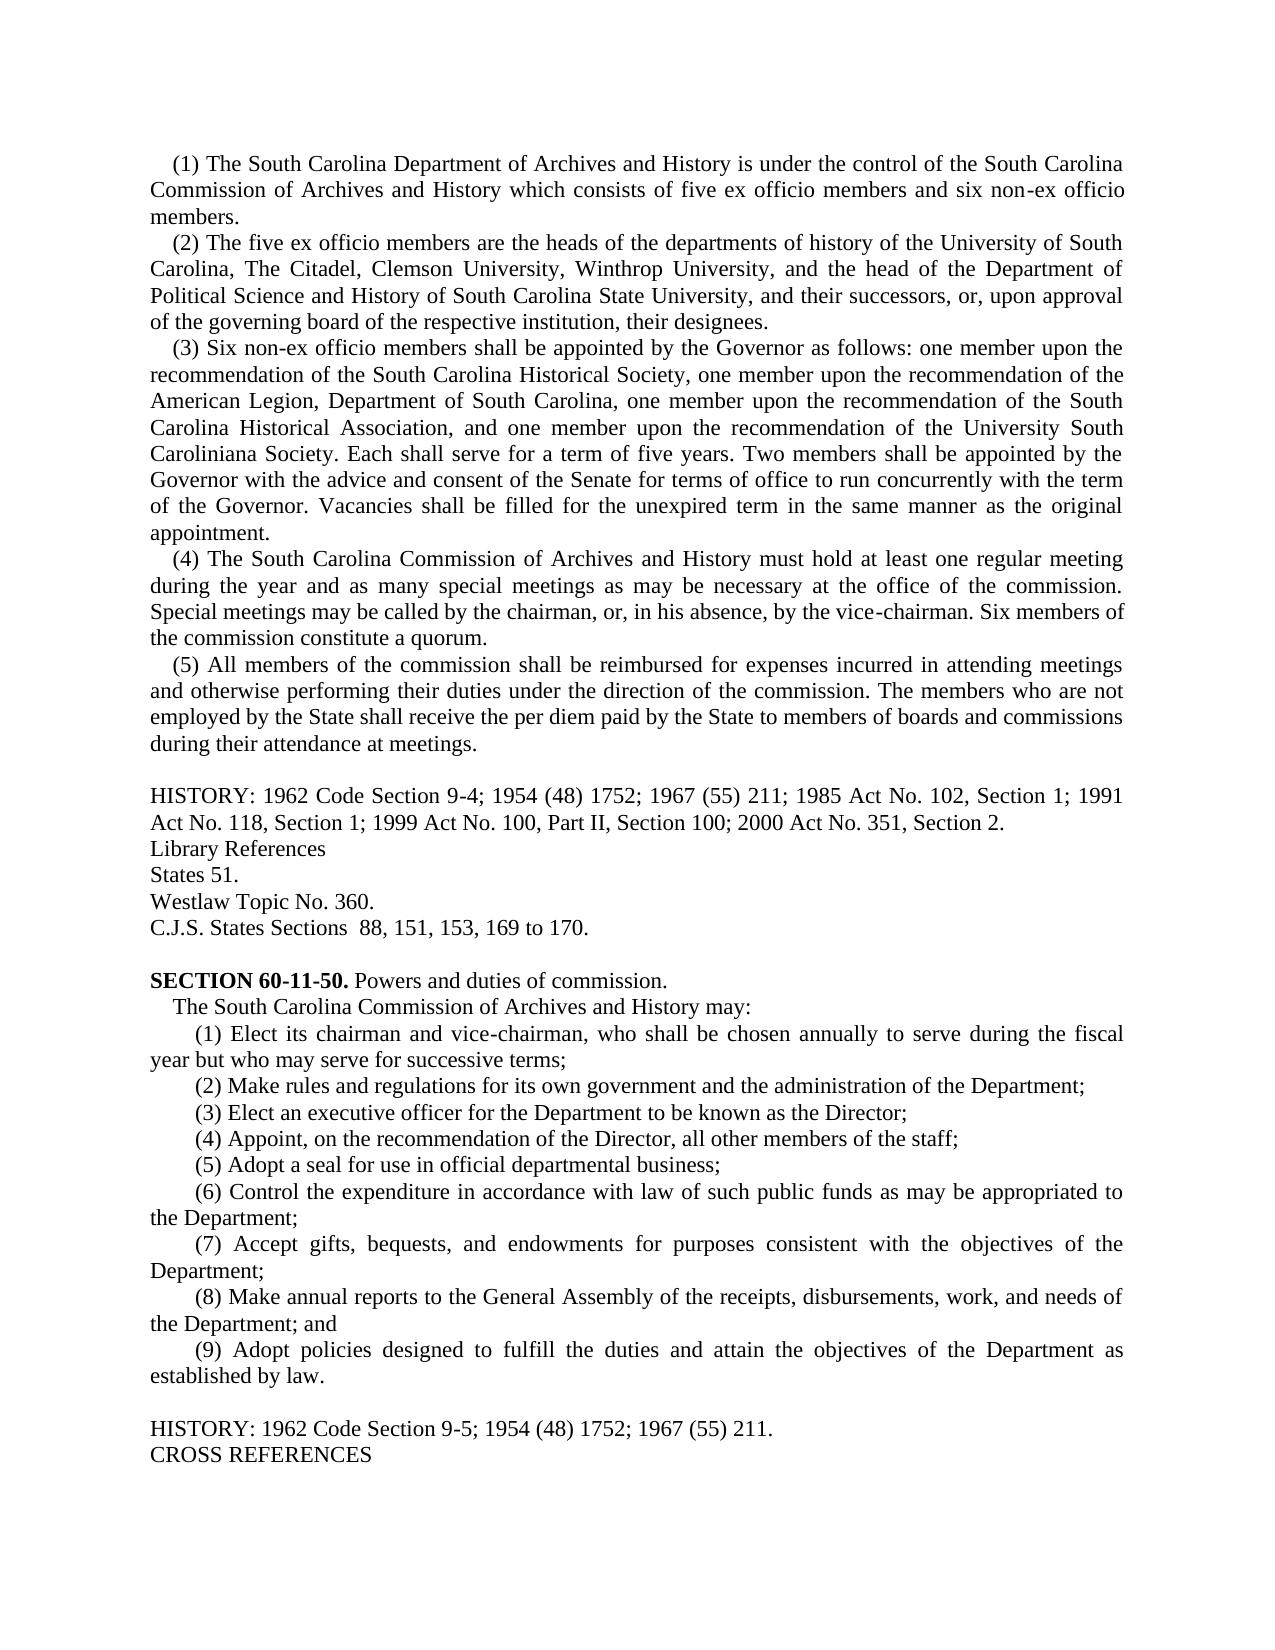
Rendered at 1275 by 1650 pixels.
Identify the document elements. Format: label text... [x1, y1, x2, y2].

text (3) Elect an executive officer for the Department to be known as the Director; [150, 1099, 1125, 1125]
text (1) The South Carolina Department of Archives and History is under the control of the South Carolina Commission of Archives and History which consists of five ex officio members and six non-ex officio members. [150, 150, 1125, 229]
text (4) The South Carolina Commission of Archives and History must hold at least one regular meeting during the year and as many special meetings as may be necessary at the office of the commission. Special meetings may be called by the chairman, or, in his absence, by the vice-chairman. Six members of the commission constitute a quorum. [150, 545, 1125, 651]
text HISTORY: 1962 Code Section 9-4; 1954 (48) 1752; 1967 (55) 211; 1985 Act No. 102, Section 1; 1991 Act No. 118, Section 1; 1999 Act No. 100, Part II, Section 100; 2000 Act No. 351, Section 2. [150, 782, 1125, 835]
text Library References [150, 835, 1125, 862]
text (9) Adopt policies designed to fulfill the duties and attain the objectives of the Department as established by law. [150, 1336, 1125, 1389]
text SECTION 60-11-50. Powers and duties of commission. [150, 967, 1125, 993]
text (1) Elect its chairman and vice-chairman, who shall be chosen annually to serve during the fiscal year but who may serve for successive terms; [150, 1020, 1125, 1072]
text States 51. [150, 862, 1125, 888]
text (7) Accept gifts, bequests, and endowments for purposes consistent with the objectives of the Department; [150, 1231, 1125, 1283]
text (5) Adopt a seal for use in official departmental business; [150, 1151, 1125, 1178]
text The South Carolina Commission of Archives and History may: [150, 993, 1125, 1020]
text C.J.S. States Sections 88, 151, 153, 169 to 170. [150, 914, 1125, 941]
text (8) Make annual reports to the General Assembly of the receipts, disbursements, work, and needs of the Department; and [150, 1283, 1125, 1336]
text (5) All members of the commission shall be reimbursed for expenses incurred in attending meetings and otherwise performing their duties under the direction of the commission. The members who are not employed by the State shall receive the per diem paid by the State to members of boards and commissions during their attendance at meetings. [150, 651, 1125, 756]
text (6) Control the expenditure in accordance with law of such public funds as may be appropriated to the Department; [150, 1178, 1125, 1231]
text Westlaw Topic No. 360. [150, 888, 1125, 914]
text (4) Appoint, on the recommendation of the Director, all other members of the staff; [150, 1125, 1125, 1151]
text (3) Six non-ex officio members shall be appointed by the Governor as follows: one member upon the recommendation of the South Carolina Historical Society, one member upon the recommendation of the American Legion, Department of South Carolina, one member upon the recommendation of the South Carolina Historical Association, and one member upon the recommendation of the University South Caroliniana Society. Each shall serve for a term of five years. Two members shall be appointed by the Governor with the advice and consent of the Senate for terms of office to run concurrently with the term of the Governor. Vacancies shall be filled for the unexpired term in the same manner as the original appointment. [150, 334, 1125, 545]
text (2) Make rules and regulations for its own government and the administration of the Department; [150, 1072, 1125, 1099]
text (2) The five ex officio members are the heads of the departments of history of the University of South Carolina, The Citadel, Clemson University, Winthrop University, and the head of the Department of Political Science and History of South Carolina State University, and their successors, or, upon approval of the governing board of the respective institution, their designees. [150, 229, 1125, 334]
text CROSS REFERENCES [150, 1441, 1125, 1468]
text HISTORY: 1962 Code Section 9-5; 1954 (48) 1752; 1967 (55) 211. [150, 1415, 1125, 1441]
